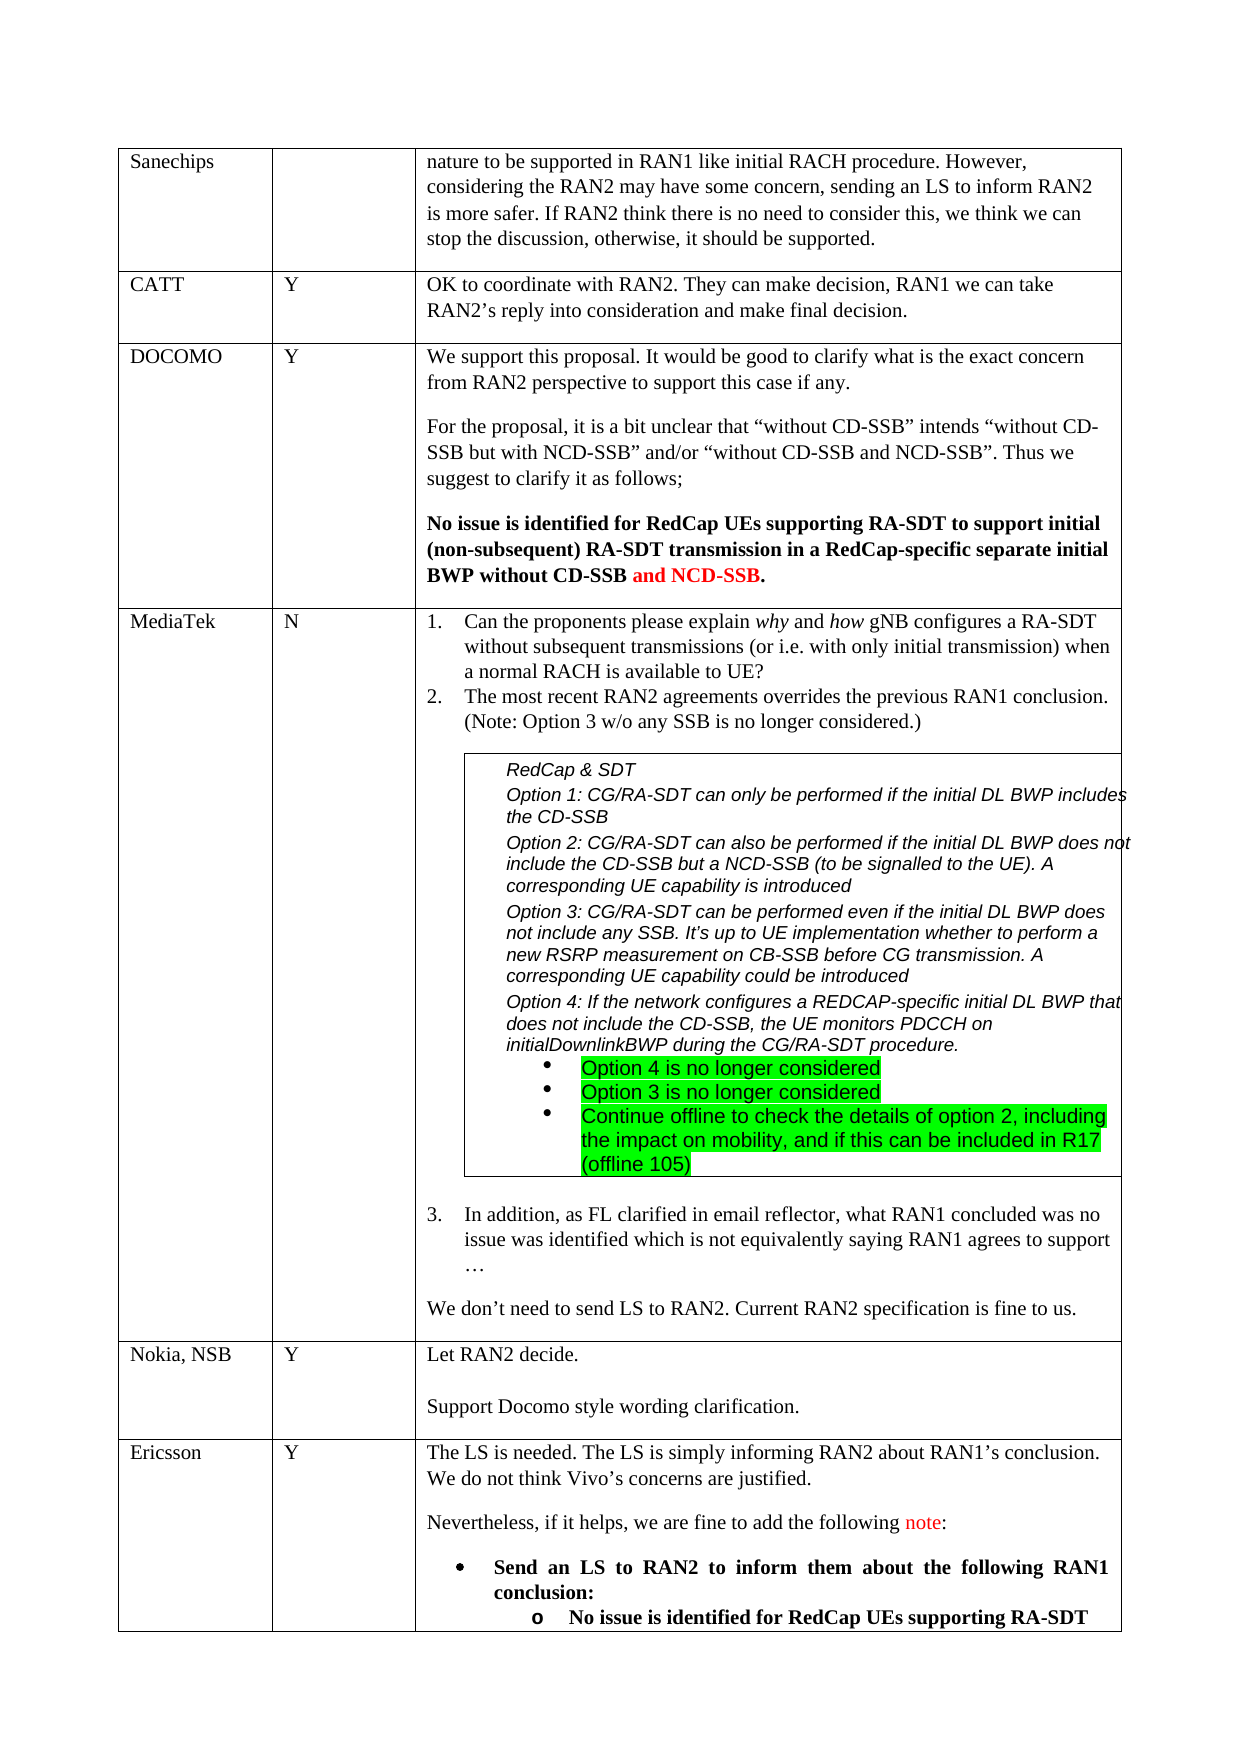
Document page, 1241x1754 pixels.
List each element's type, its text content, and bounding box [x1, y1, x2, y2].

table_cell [416, 149, 1121, 271]
table_cell We support this proposal. It would be good to clarify what is the exact concern from RAN2 perspective to support this case if any. For the proposal, it is a bit unclear that “without CD-SSB” intends “without CD-SSB but with NCD-SSB” and/or “without CD-SSB and NCD-SSB”. Thus we suggest to clarify it as follows; No issue is identified for RedCap UEs supporting RA-SDT to support initial (non-subsequent) RA-SDT transmission in a RedCap-specific separate initial BWP without CD-SSB and NCD-SSB. [416, 344, 1121, 607]
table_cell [416, 1440, 1121, 1631]
table_cell N [273, 609, 415, 1341]
table_cell Y [273, 1440, 415, 1631]
table_cell Ericsson [119, 1440, 272, 1631]
table_cell Y [273, 272, 415, 343]
table_cell Y [273, 344, 415, 607]
table_cell DOCOMO [119, 344, 272, 607]
table_cell CATT [119, 272, 272, 343]
table_cell Let RAN2 decide. Support Docomo style wording clarification. [416, 1342, 1121, 1438]
table_cell Can the proponents please explain why and how gNB configures a RA-SDT without subsequent transmissions (or i.e. with only initial transmission) when a normal RACH is available to UE? The most recent RAN2 agreements overrides the previous RAN1 conclusion. (Note: Option 3 w/o any SSB is no longer considered.) In addition, as FL clarified in email reflector, what RAN1 concluded was no issue was identified which is not equivalently saying RAN1 agrees to support … We don’t need to send LS to RAN2. Current RAN2 specification is fine to us. [416, 609, 1121, 1341]
table_cell OK to coordinate with RAN2. They can make decision, RAN1 we can take RAN2’s reply into consideration and make final decision. [416, 272, 1121, 343]
table_cell Nokia, NSB [119, 1342, 272, 1438]
table_cell Y [273, 1342, 415, 1438]
table_cell Y [273, 149, 415, 271]
table_cell ZTE, Sanechips [119, 149, 272, 271]
table_cell MediaTek [119, 609, 272, 1341]
